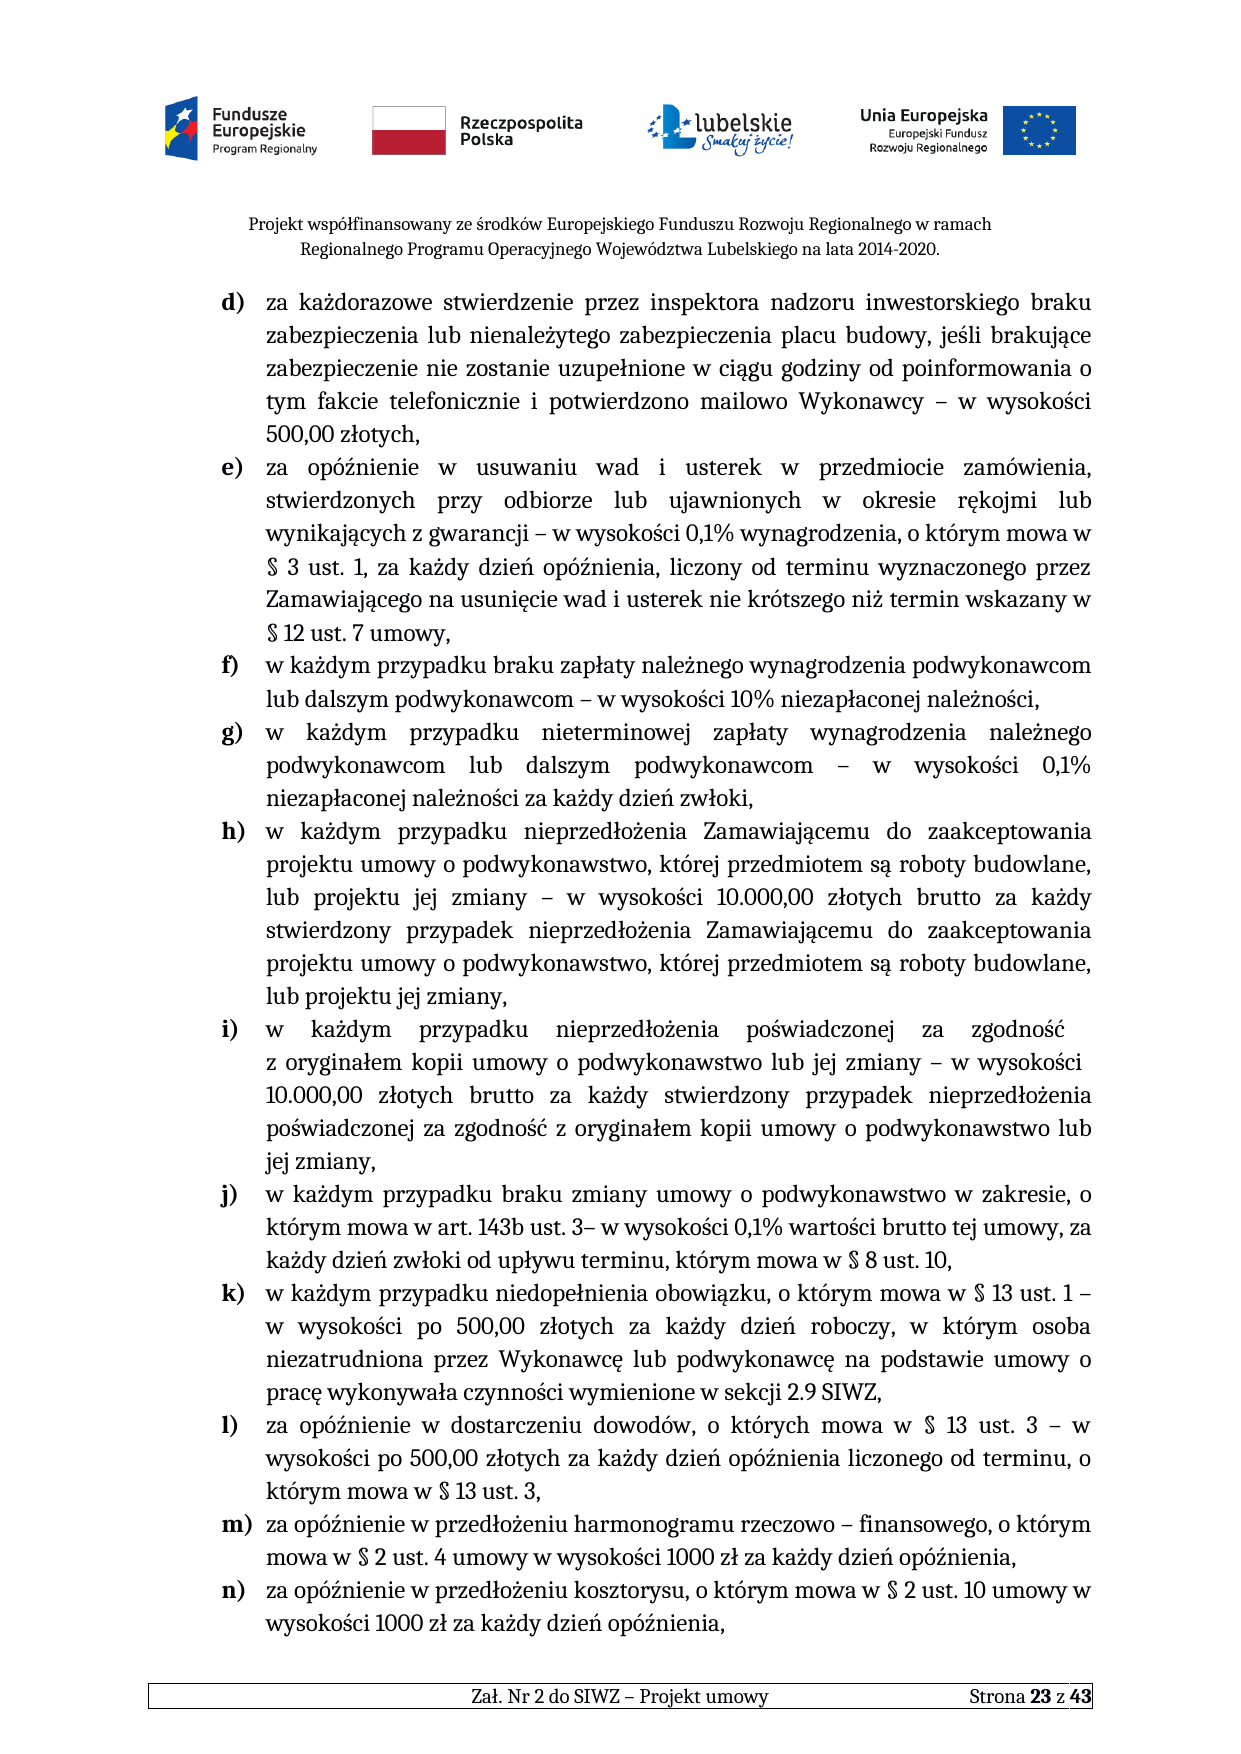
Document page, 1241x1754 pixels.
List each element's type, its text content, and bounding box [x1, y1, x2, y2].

list w każdym przypadku nieprzedłożenia poświadczonej za zgodność z oryginałem kopii umowy o podwykonawstwo lub jej zmiany – w wysokości 10.000,00 złotych brutto za każdy stwierdzony przypadek nieprzedłożenia poświadczonej za zgodność z oryginałem kopii umowy o podwykonawstwo lub jej zmiany, [221, 1015, 1093, 1176]
list w każdym przypadku nieprzedłożenia Zamawiającemu do zaakceptowania projektu umowy o podwykonawstwo, której przedmiotem są roboty budowlane, lub projektu jej zmiany – w wysokości 10.000,00 złotych brutto za każdy stwierdzony przypadek nieprzedłożenia Zamawiającemu do zaakceptowania projektu umowy o podwykonawstwo, której przedmiotem są roboty budowlane, lub projektu jej zmiany, [221, 817, 1093, 1010]
list w każdym przypadku braku zapłaty należnego wynagrodzenia podwykonawcom lub dalszym podwykonawcom – w wysokości 10% niezapłaconej należności, [221, 651, 1093, 713]
picture [147, 38, 1092, 214]
list za opóźnienie w przedłożeniu kosztorysu, o którym mowa w § 2 ust. 10 umowy w wysokości 1000 zł za każdy dzień opóźnienia, [221, 1576, 1093, 1638]
list za każdorazowe stwierdzenie przez inspektora nadzoru inwestorskiego braku zabezpieczenia lub nienależytego zabezpieczenia placu budowy, jeśli brakujące zabezpieczenie nie zostanie uzupełnione w ciągu godziny od poinformowania o tym fakcie telefonicznie i potwierdzono mailowo Wykonawcy – w wysokości 500,00 złotych, [221, 288, 1093, 449]
list za opóźnienie w usuwaniu wad i usterek w przedmiocie zamówienia, stwierdzonych przy odbiorze lub ujawnionych w okresie rękojmi lub wynikających z gwarancji – w wysokości 0,1% wynagrodzenia, o którym mowa w § 3 ust. 1, za każdy dzień opóźnienia, liczony od terminu wyznaczonego przez Zamawiającego na usunięcie wad i usterek nie krótszego niż termin wskazany w § 12 ust. 7 umowy, [221, 453, 1093, 647]
list w każdym przypadku braku zmiany umowy o podwykonawstwo w zakresie, o którym mowa w art. 143b ust. 3– w wysokości 0,1% wartości brutto tej umowy, za każdy dzień zwłoki od upływu terminu, którym mowa w § 8 ust. 10, [221, 1180, 1093, 1274]
list za opóźnienie w dostarczeniu dowodów, o których mowa w § 13 ust. 3 – w wysokości po 500,00 złotych za każdy dzień opóźnienia liczonego od terminu, o którym mowa w § 13 ust. 3, [221, 1411, 1093, 1506]
list w każdym przypadku niedopełnienia obowiązku, o którym mowa w § 13 ust. 1 – w wysokości po 500,00 złotych za każdy dzień roboczy, w którym osoba niezatrudniona przez Wykonawcę lub podwykonawcę na podstawie umowy o pracę wykonywała czynności wymienione w sekcji 2.9 SIWZ, [221, 1279, 1093, 1407]
list za opóźnienie w przedłożeniu harmonogramu rzeczowo – finansowego, o którym mowa w § 2 ust. 4 umowy w wysokości 1000 zł za każdy dzień opóźnienia, [221, 1510, 1093, 1572]
list w każdym przypadku nieterminowej zapłaty wynagrodzenia należnego podwykonawcom lub dalszym podwykonawcom – w wysokości 0,1% niezapłaconej należności za każdy dzień zwłoki, [221, 717, 1093, 812]
